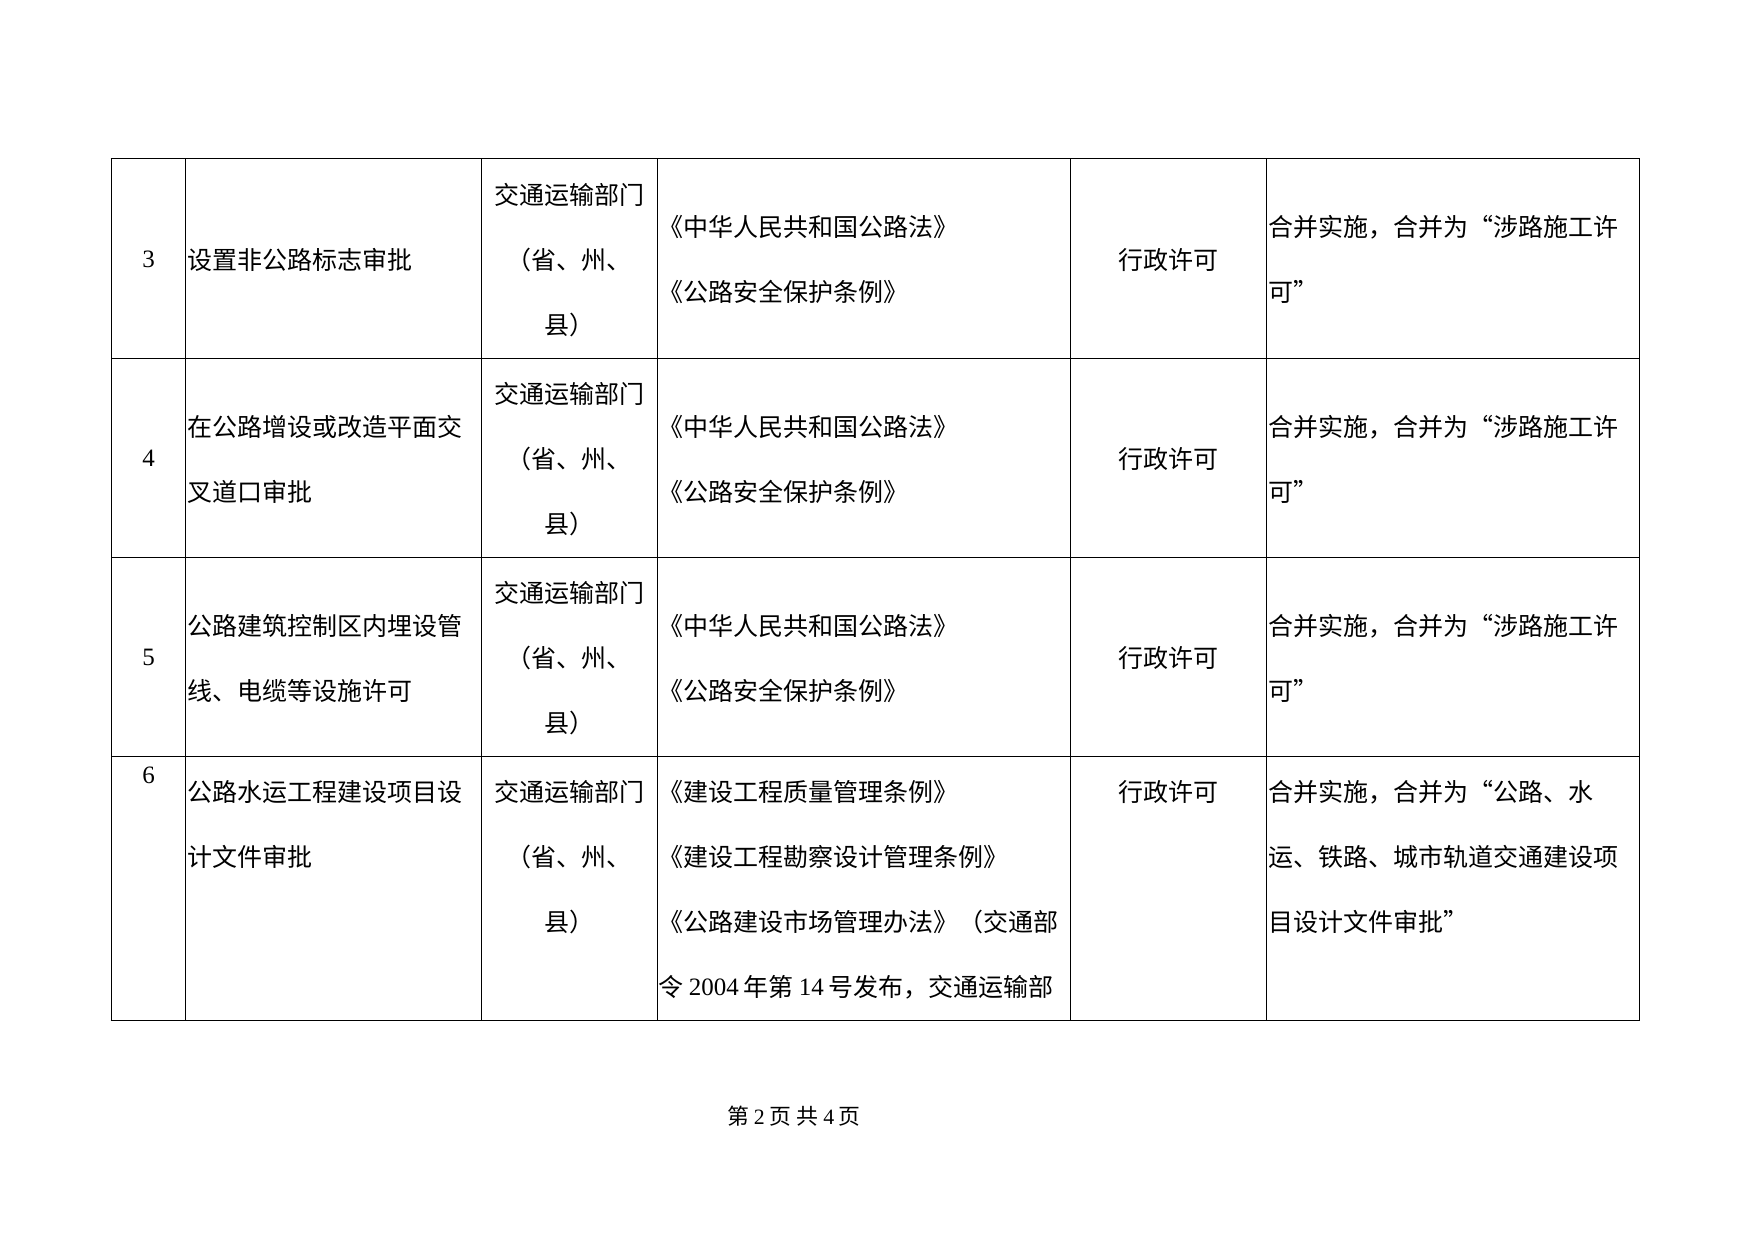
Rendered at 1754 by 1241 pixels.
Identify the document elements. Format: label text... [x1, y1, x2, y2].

table_cell 《中华人民共和国公路法》 《公路安全保护条例》 [658, 359, 1070, 557]
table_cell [1267, 757, 1639, 1020]
table_cell 《中华人民共和国公路法》 《公路安全保护条例》 [658, 558, 1070, 756]
table_cell 交通运输部门（省、州、县） [482, 757, 657, 1020]
table_cell 4 [112, 359, 185, 557]
table_cell 公路水运工程建设项目设计文件审批 [186, 757, 481, 1020]
table_cell 合并实施，合并为“涉路施工许可” [1267, 359, 1639, 557]
table_cell 交通运输部门（省、州、县） [482, 159, 657, 357]
table_cell 行政许可 [1071, 558, 1266, 756]
table_cell 6 [112, 757, 185, 1020]
table_cell 行政许可 [1071, 359, 1266, 557]
table_cell 设置非公路标志审批 [186, 159, 481, 357]
table_cell 行政许可 [1071, 757, 1266, 1020]
table_cell 公路建筑控制区内埋设管线、电缆等设施许可 [186, 558, 481, 756]
table_cell 5 [112, 558, 185, 756]
table_cell 在公路增设或改造平面交叉道口审批 [186, 359, 481, 557]
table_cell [658, 159, 1070, 357]
table_cell 合并实施，合并为“涉路施工许可” [1267, 159, 1639, 357]
table_cell 交通运输部门（省、州、县） [482, 359, 657, 557]
table_cell 3 [112, 159, 185, 357]
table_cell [658, 757, 1070, 1020]
table_cell 行政许可 [1071, 159, 1266, 357]
table_cell 交通运输部门（省、州、县） [482, 558, 657, 756]
table_cell 合并实施，合并为“涉路施工许可” [1267, 558, 1639, 756]
